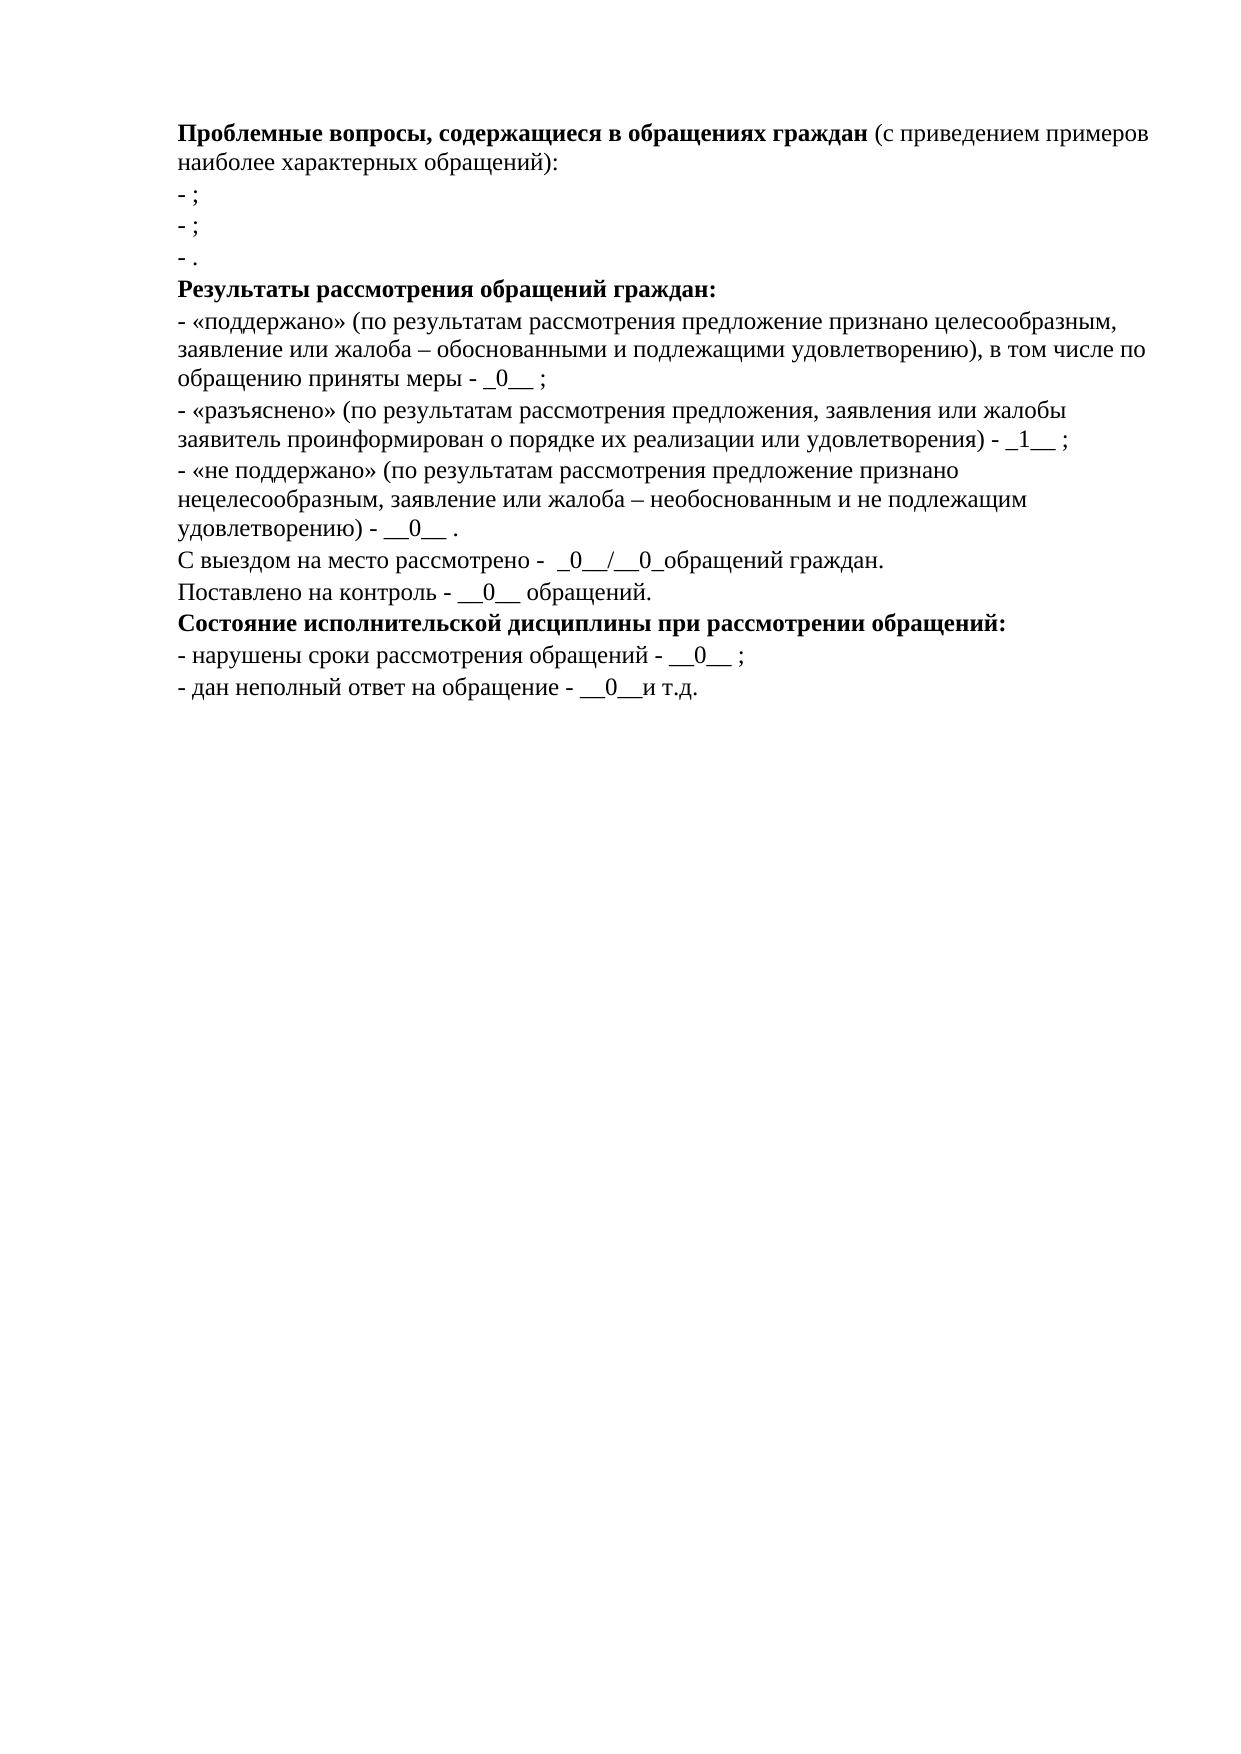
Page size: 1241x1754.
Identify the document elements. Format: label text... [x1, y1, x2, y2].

text - нарушены сроки рассмотрения обращений - __0__ ; [177, 640, 1152, 669]
text - «не поддержано» (по результатам рассмотрения предложение признано нецелесообразным, заявление или жалоба – необоснованным и не подлежащим удовлетворению) - __0__ . [177, 456, 1152, 542]
text - ; [177, 179, 1152, 207]
text - . [177, 242, 1152, 271]
text С выездом на место рассмотрено - _0__/__0_обращений граждан. [177, 545, 1152, 573]
text Проблемные вопросы, содержащиеся в обращениях граждан (с приведением примеров наиболее характерных обращений): [177, 118, 1152, 176]
text - ; [177, 210, 1152, 239]
text - «разъяснено» (по результатам рассмотрения предложения, заявления или жалобы заявитель проинформирован о порядке их реализации или удовлетворения) - _1__ ; [177, 395, 1152, 452]
text Результаты рассмотрения обращений граждан: [177, 274, 1152, 303]
text Поставлено на контроль - __0__ обращений. [177, 577, 1152, 605]
text Состояние исполнительской дисциплины при рассмотрении обращений: [177, 608, 1152, 637]
text - «поддержано» (по результатам рассмотрения предложение признано целесообразным, заявление или жалоба – обоснованными и подлежащими удовлетворению), в том числе по обращению приняты меры - _0__ ; [177, 306, 1152, 392]
text - дан неполный ответ на обращение - __0__и т.д. [177, 672, 1152, 701]
